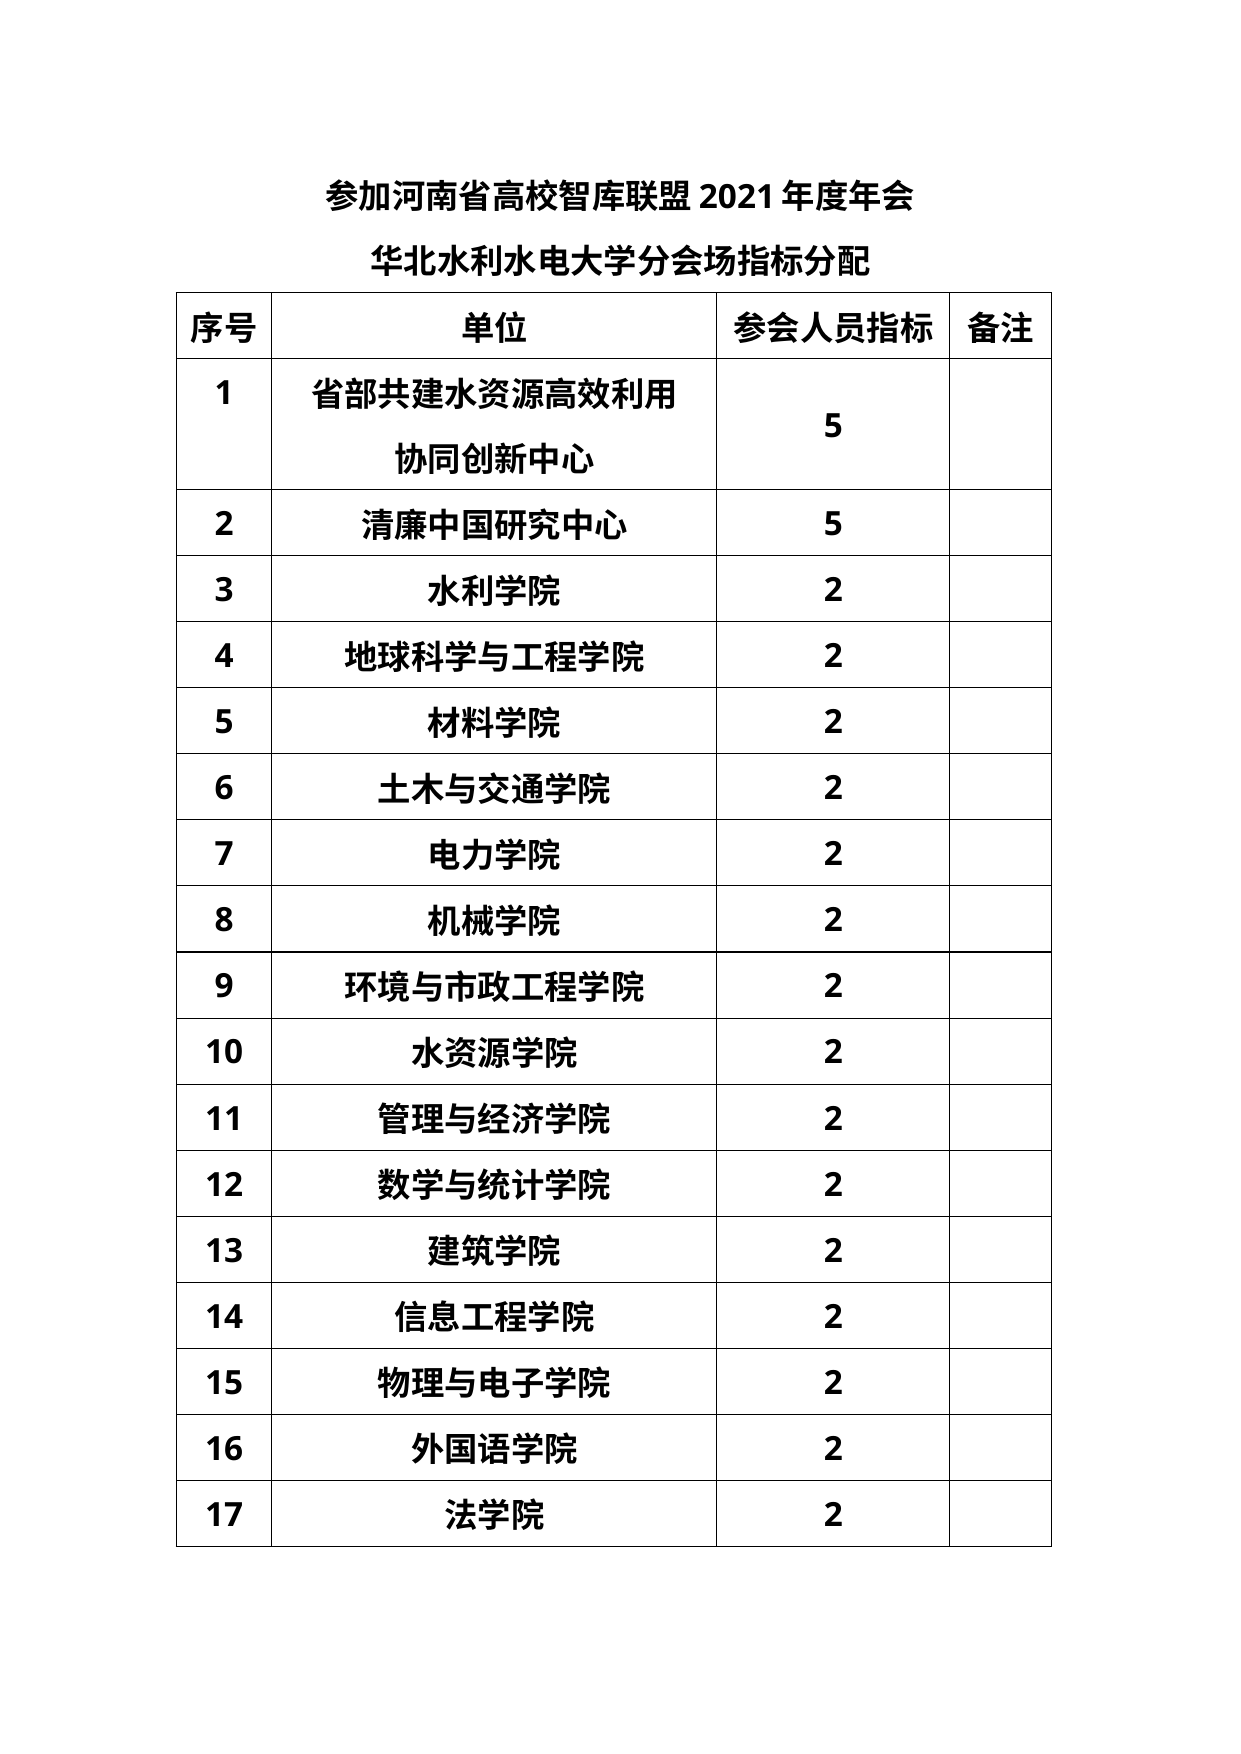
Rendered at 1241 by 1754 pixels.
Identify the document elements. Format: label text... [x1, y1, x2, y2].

table_cell [950, 1217, 1051, 1282]
table_cell [950, 1151, 1051, 1216]
table_cell [950, 1019, 1051, 1083]
table_cell 2 [717, 1349, 949, 1414]
table_header 备注 [950, 293, 1051, 358]
table_cell 信息工程学院 [272, 1283, 716, 1348]
table_cell 2 [717, 1085, 949, 1149]
table_cell [950, 359, 1051, 489]
table_cell 13 [177, 1217, 271, 1282]
table_cell 2 [717, 1019, 949, 1083]
table_cell 管理与经济学院 [272, 1085, 716, 1149]
table_cell 2 [717, 953, 949, 1017]
table_cell 2 [717, 556, 949, 621]
table_header 参会人员指标 [717, 293, 949, 358]
table_cell 外国语学院 [272, 1415, 716, 1480]
table_cell 水利学院 [272, 556, 716, 621]
table_cell 16 [177, 1415, 271, 1480]
table_cell [950, 1349, 1051, 1414]
table_cell 4 [177, 622, 271, 687]
table_cell 2 [717, 1151, 949, 1216]
table_cell 2 [717, 688, 949, 753]
table_cell [950, 490, 1051, 555]
table_cell 清廉中国研究中心 [272, 490, 716, 555]
table_cell 2 [717, 1481, 949, 1546]
table_cell [950, 1481, 1051, 1546]
text 参加河南省高校智库联盟2021年度年会 [187, 162, 1053, 227]
table_cell [950, 754, 1051, 819]
table_cell 12 [177, 1151, 271, 1216]
table_cell 2 [717, 1283, 949, 1348]
table_cell 11 [177, 1085, 271, 1149]
table_cell [950, 953, 1051, 1017]
table_cell 水资源学院 [272, 1019, 716, 1083]
table_cell [950, 820, 1051, 885]
table_cell 17 [177, 1481, 271, 1546]
table_cell 2 [717, 754, 949, 819]
table_cell 2 [177, 490, 271, 555]
table_cell 2 [717, 622, 949, 687]
table_cell [950, 886, 1051, 951]
table_cell 物理与电子学院 [272, 1349, 716, 1414]
table_cell 建筑学院 [272, 1217, 716, 1282]
table_cell [950, 1283, 1051, 1348]
table_cell [950, 688, 1051, 753]
table_cell 电力学院 [272, 820, 716, 885]
table_cell 5 [717, 490, 949, 555]
text 华北水利水电大学分会场指标分配 [187, 227, 1053, 292]
table_cell 1 [177, 359, 271, 489]
table_cell 6 [177, 754, 271, 819]
table_cell 材料学院 [272, 688, 716, 753]
table_cell 15 [177, 1349, 271, 1414]
table_cell 省部共建水资源高效利用 协同创新中心 [272, 359, 716, 489]
table_cell 2 [717, 820, 949, 885]
table_header 序号 [177, 293, 271, 358]
table_cell 环境与市政工程学院 [272, 953, 716, 1017]
table_cell 7 [177, 820, 271, 885]
table_cell 2 [717, 1415, 949, 1480]
table_cell 5 [177, 688, 271, 753]
table_header 单位 [272, 293, 716, 358]
table_cell 10 [177, 1019, 271, 1083]
table_cell 2 [717, 886, 949, 951]
table_cell 机械学院 [272, 886, 716, 951]
table_cell 8 [177, 886, 271, 951]
table_cell [950, 1085, 1051, 1149]
table_cell 数学与统计学院 [272, 1151, 716, 1216]
table_cell [950, 1415, 1051, 1480]
table_cell 14 [177, 1283, 271, 1348]
table_cell 3 [177, 556, 271, 621]
table_cell 9 [177, 953, 271, 1017]
table_cell 地球科学与工程学院 [272, 622, 716, 687]
table_cell [950, 622, 1051, 687]
table_cell [950, 556, 1051, 621]
table_cell 2 [717, 1217, 949, 1282]
table_cell 5 [717, 359, 949, 489]
table_cell 土木与交通学院 [272, 754, 716, 819]
table_cell 法学院 [272, 1481, 716, 1546]
